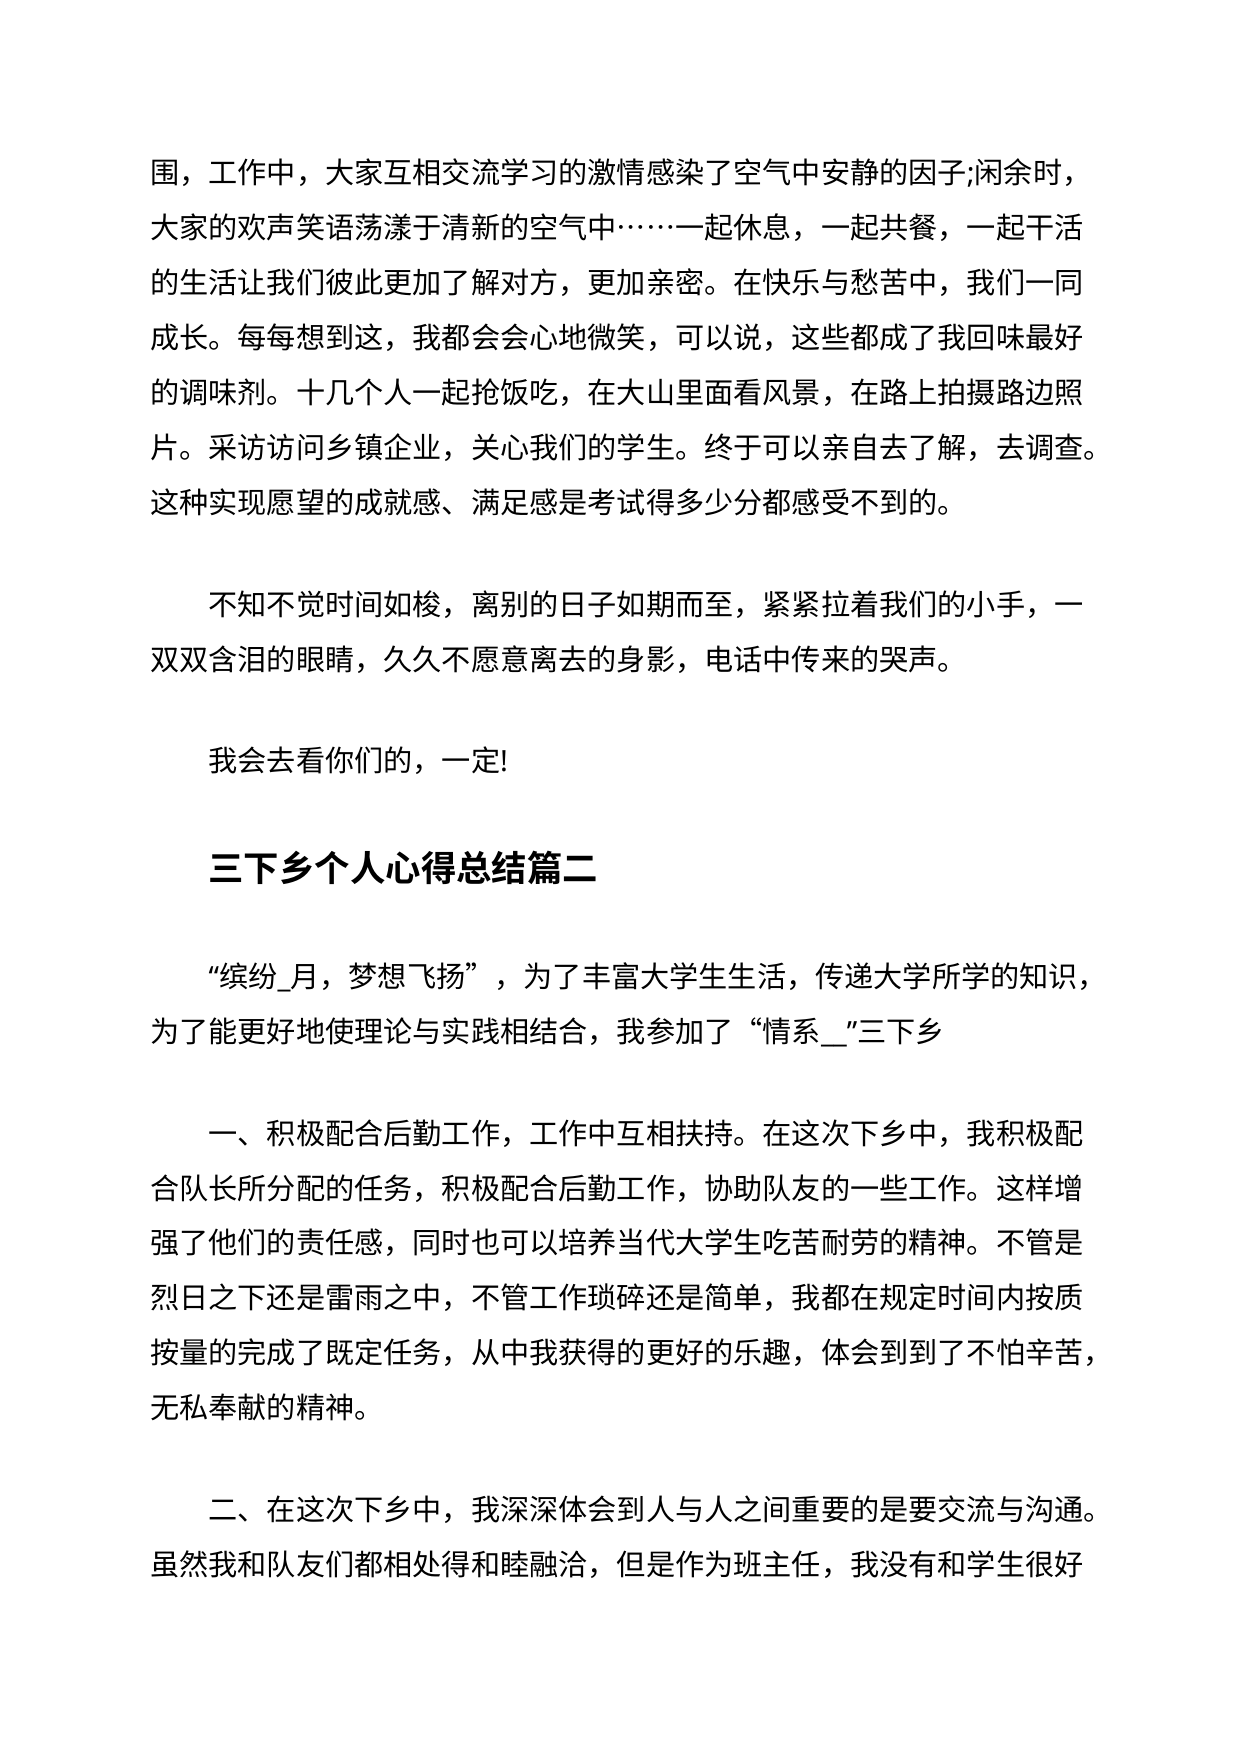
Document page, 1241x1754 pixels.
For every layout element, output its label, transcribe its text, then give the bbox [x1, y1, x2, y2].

text 我会去看你们的，一定! [150, 738, 1090, 780]
text 不知不觉时间如梭，离别的日子如期而至，紧紧拉着我们的小手，一双双含泪的眼睛，久久不愿意离去的身影，电话中传来的哭声。 [150, 581, 1090, 678]
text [150, 150, 1090, 522]
text “缤纷_月，梦想飞扬”，为了丰富大学生生活，传递大学所学的知识，为了能更好地使理论与实践相结合，我参加了“情系__”三下乡 [150, 953, 1090, 1051]
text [150, 1487, 1090, 1584]
text 一、积极配合后勤工作，工作中互相扶持。在这次下乡中，我积极配合队长所分配的任务，积极配合后勤工作，协助队友的一些工作。这样增强了他们的责任感，同时也可以培养当代大学生吃苦耐劳的精神。不管是烈日之下还是雷雨之中，不管工作琐碎还是简单，我都在规定时间内按质按量的完成了既定任务，从中我获得的更好的乐趣，体会到到了不怕辛苦，无私奉献的精神。 [150, 1110, 1090, 1427]
text 三下乡个人心得总结篇二 [150, 840, 1090, 891]
